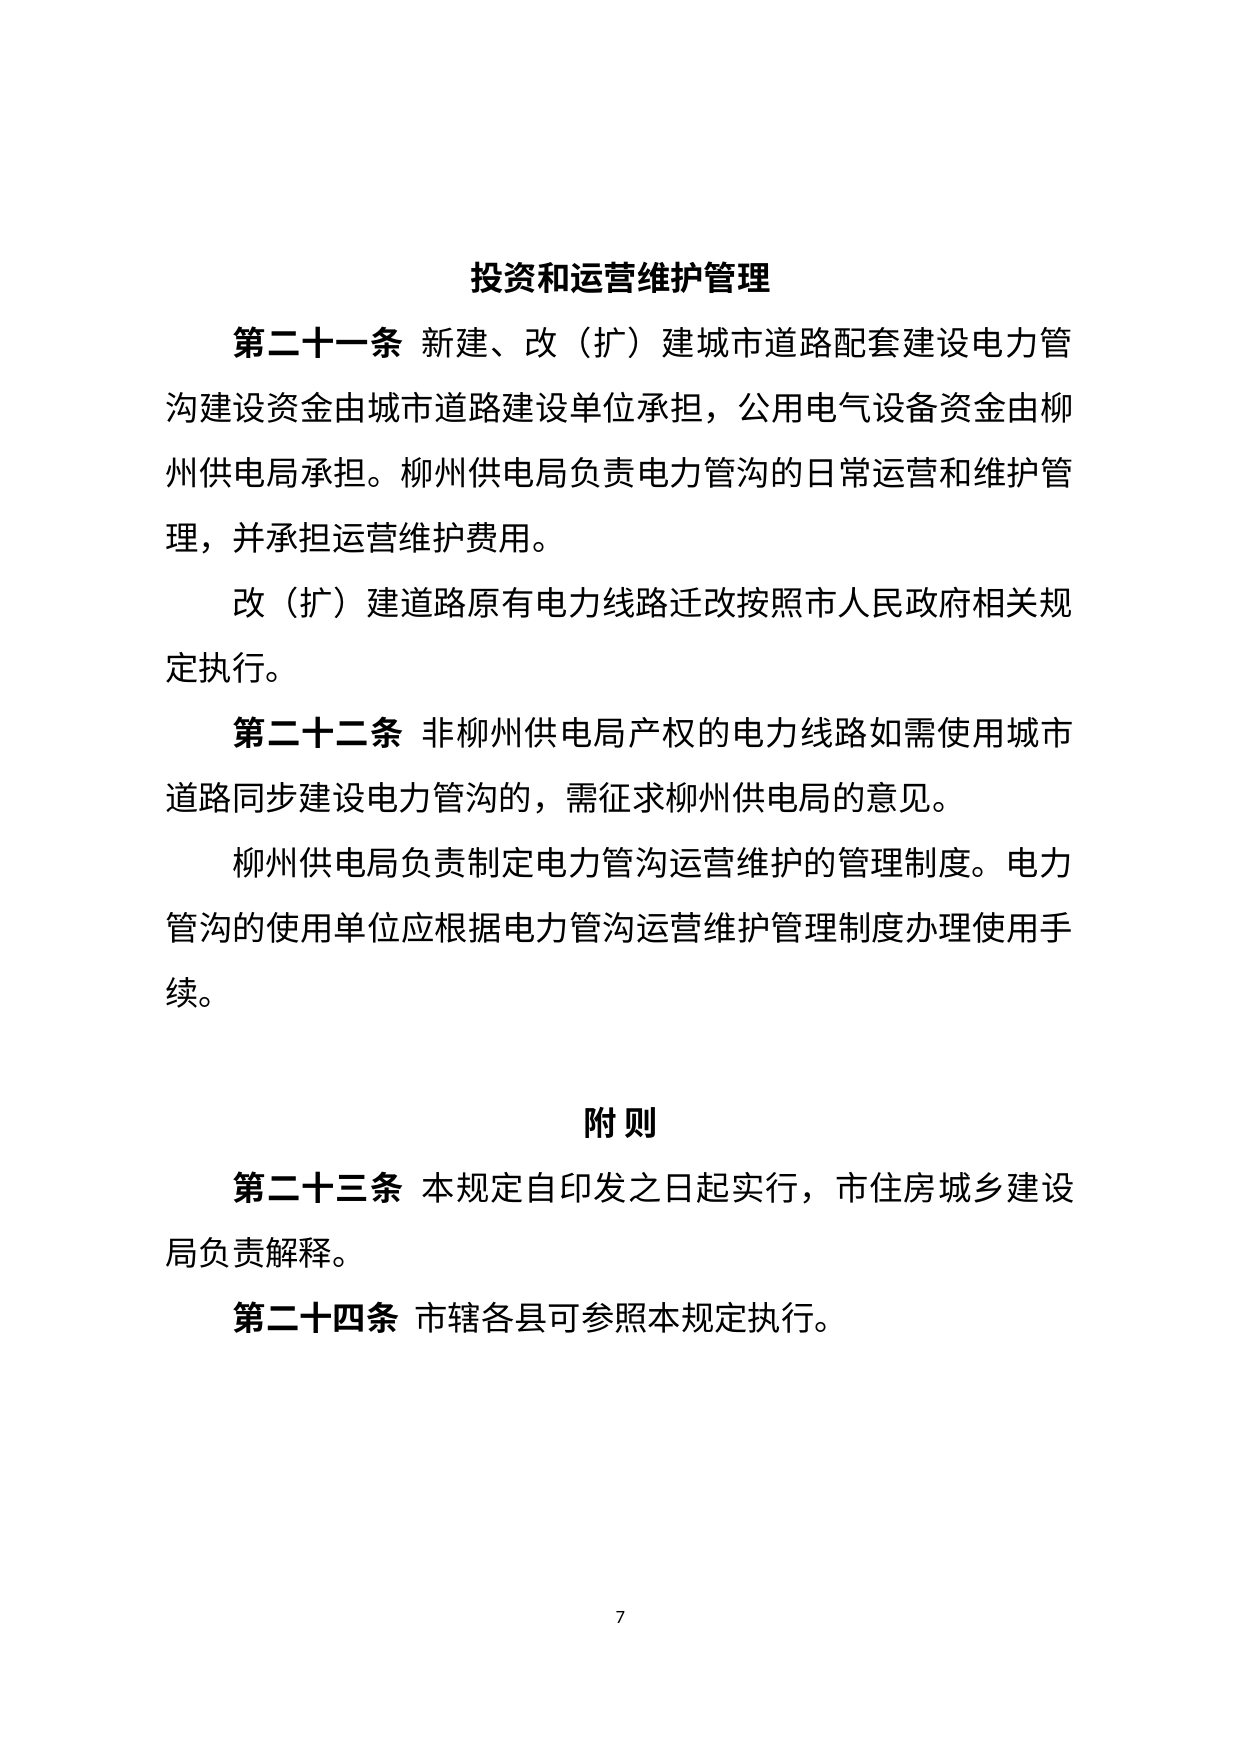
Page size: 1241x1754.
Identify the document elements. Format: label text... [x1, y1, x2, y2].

text 第二十二条 非柳州供电局产权的电力线路如需使用城市道路同步建设电力管沟的，需征求柳州供电局的意见。 [165, 698, 1075, 828]
text 第二十三条 本规定自印发之日起实行，市住房城乡建设局负责解释。 [165, 1153, 1075, 1283]
text 投资和运营维护管理 [165, 243, 1075, 308]
text 改（扩）建道路原有电力线路迁改按照市人民政府相关规定执行。 [165, 568, 1075, 698]
text 柳州供电局负责制定电力管沟运营维护的管理制度。电力管沟的使用单位应根据电力管沟运营维护管理制度办理使用手续。 [165, 828, 1075, 1023]
text 附 则 [165, 1088, 1075, 1153]
text 第二十一条 新建、改（扩）建城市道路配套建设电力管沟建设资金由城市道路建设单位承担，公用电气设备资金由柳州供电局承担。柳州供电局负责电力管沟的日常运营和维护管理，并承担运营维护费用。 [165, 308, 1075, 568]
text 第二十四条 市辖各县可参照本规定执行。 [165, 1283, 1075, 1348]
